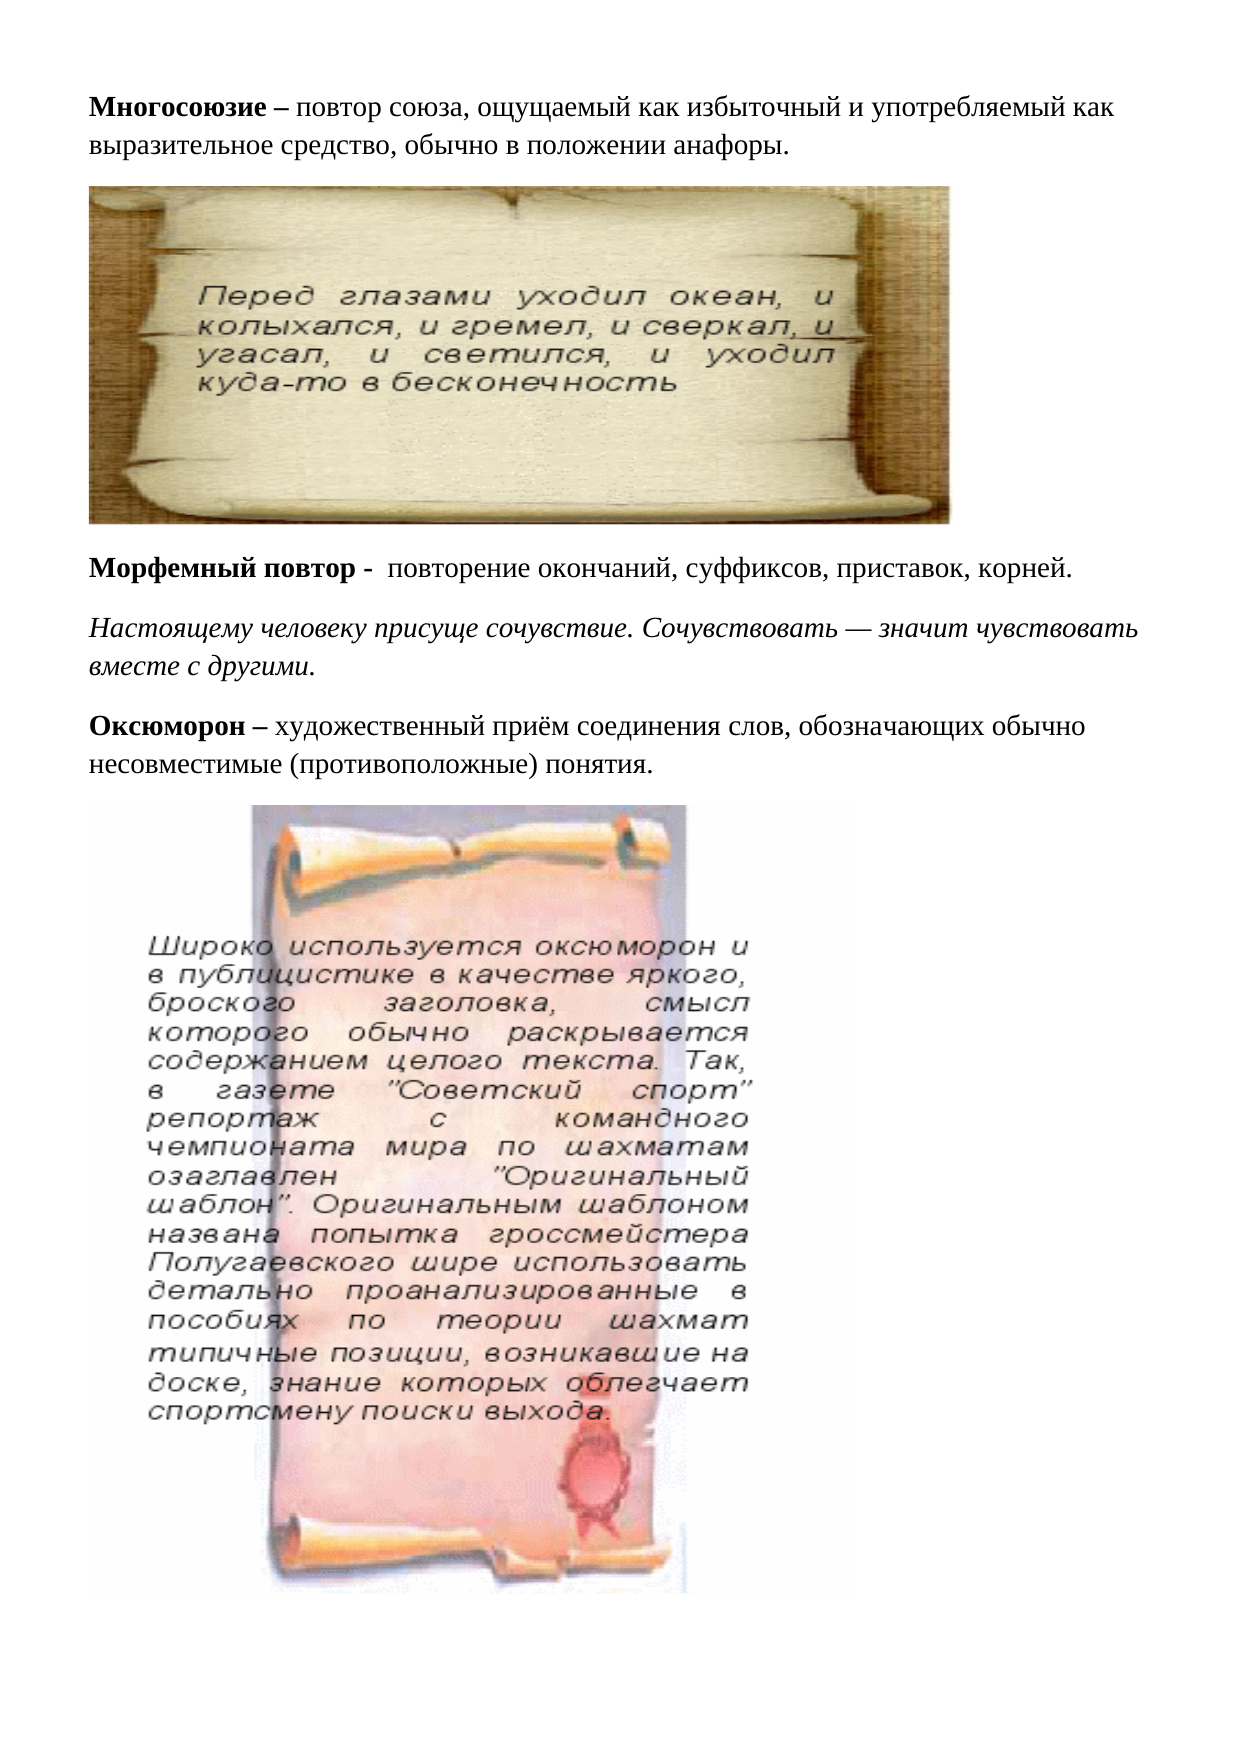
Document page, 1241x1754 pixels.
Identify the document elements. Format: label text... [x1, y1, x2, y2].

picture [88, 186, 955, 526]
text Морфемный повтор - повторение окончаний, суффиксов, приставок, корней. [89, 551, 1152, 584]
text Оксюморон – художественный приём соединения слов, обозначающих обычно несовместимые (противоположные) понятия. [89, 708, 1152, 780]
text Настоящему человеку присуще сочувствие. Сочувствовать — значит чувствовать вместе с другими. [89, 610, 1152, 682]
picture [88, 805, 856, 1595]
text Многосоюзие – повтор союза, ощущаемый как избыточный и употребляемый как выразительное средство, обычно в положении анафоры. [89, 89, 1152, 161]
